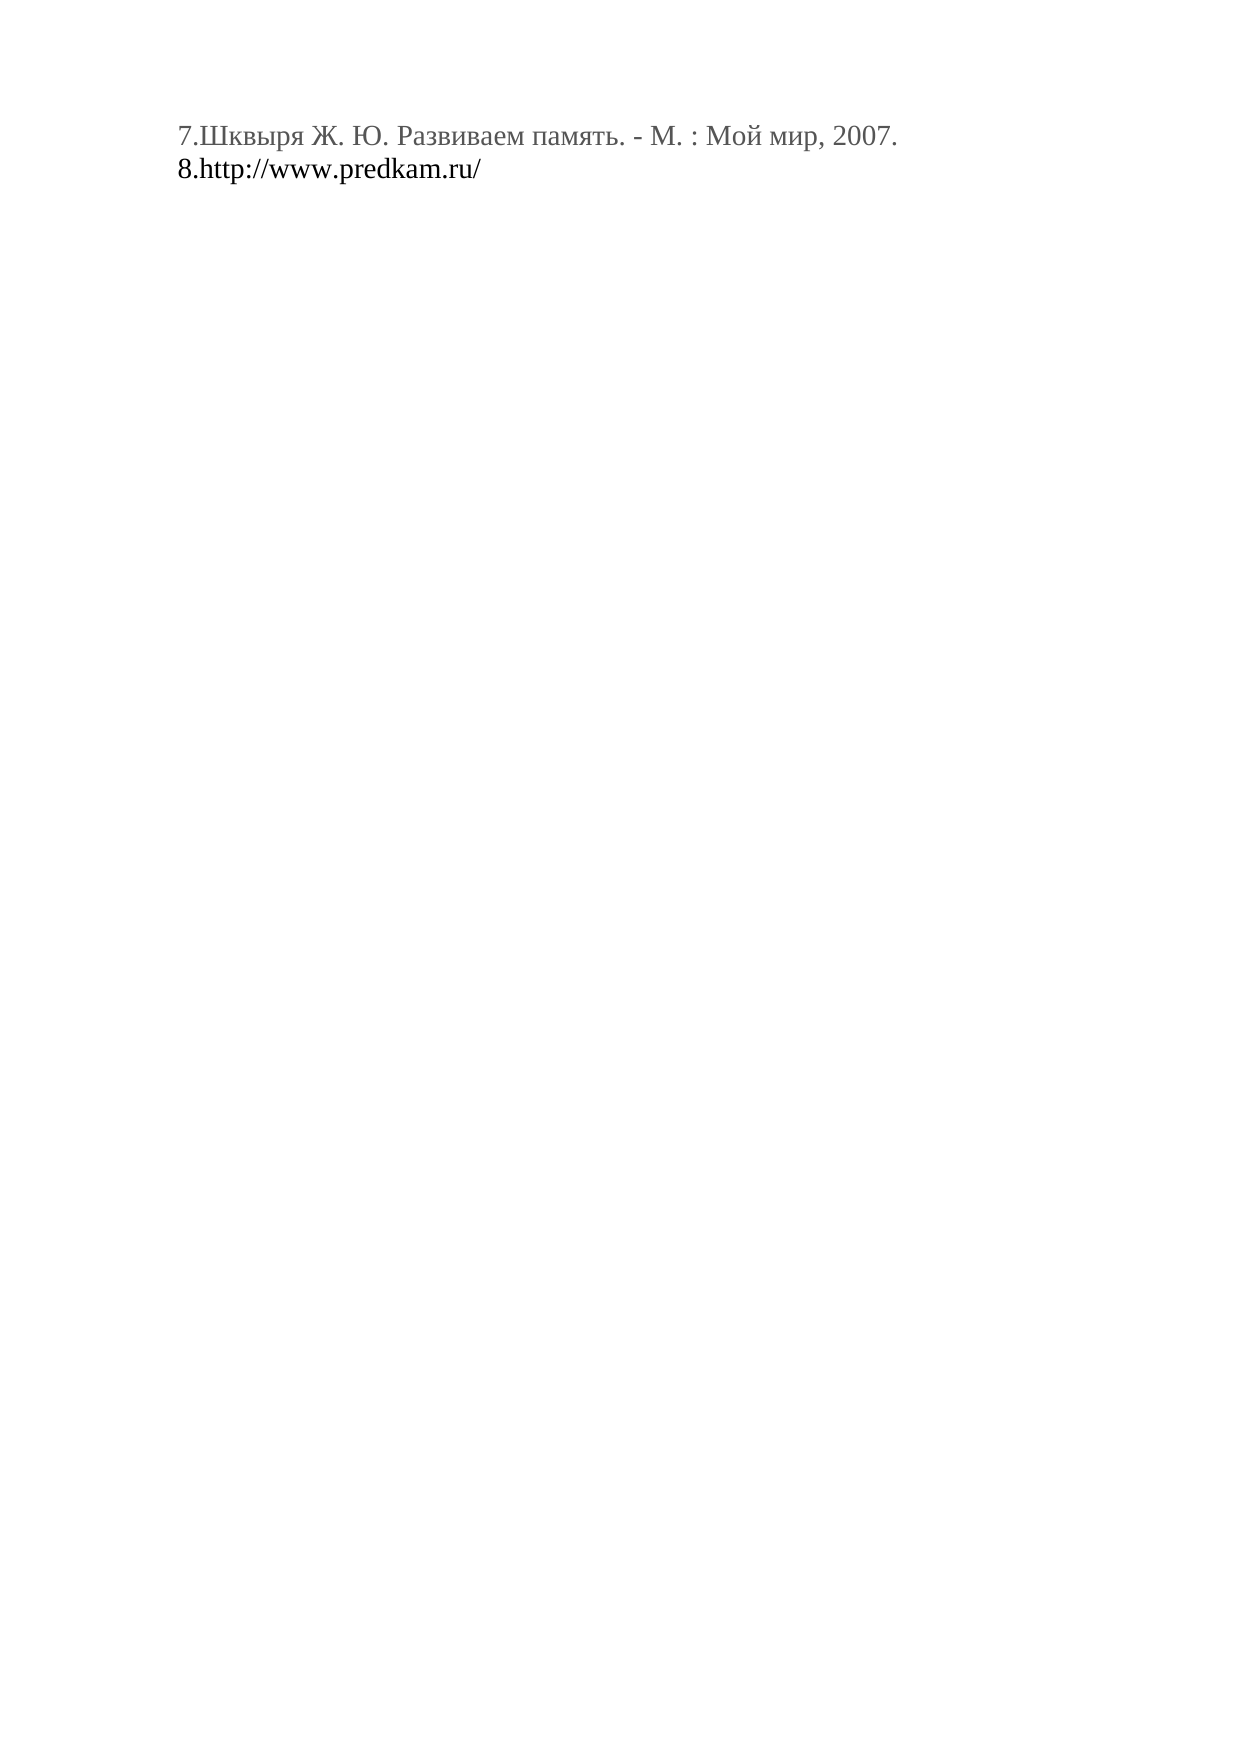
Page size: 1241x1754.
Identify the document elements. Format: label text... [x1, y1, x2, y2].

text 8.http://www.predkam.ru/ [177, 152, 1152, 185]
text 7.Шквыря Ж. Ю. Развиваем память. - М. : Мой мир, 2007. [177, 118, 1152, 152]
